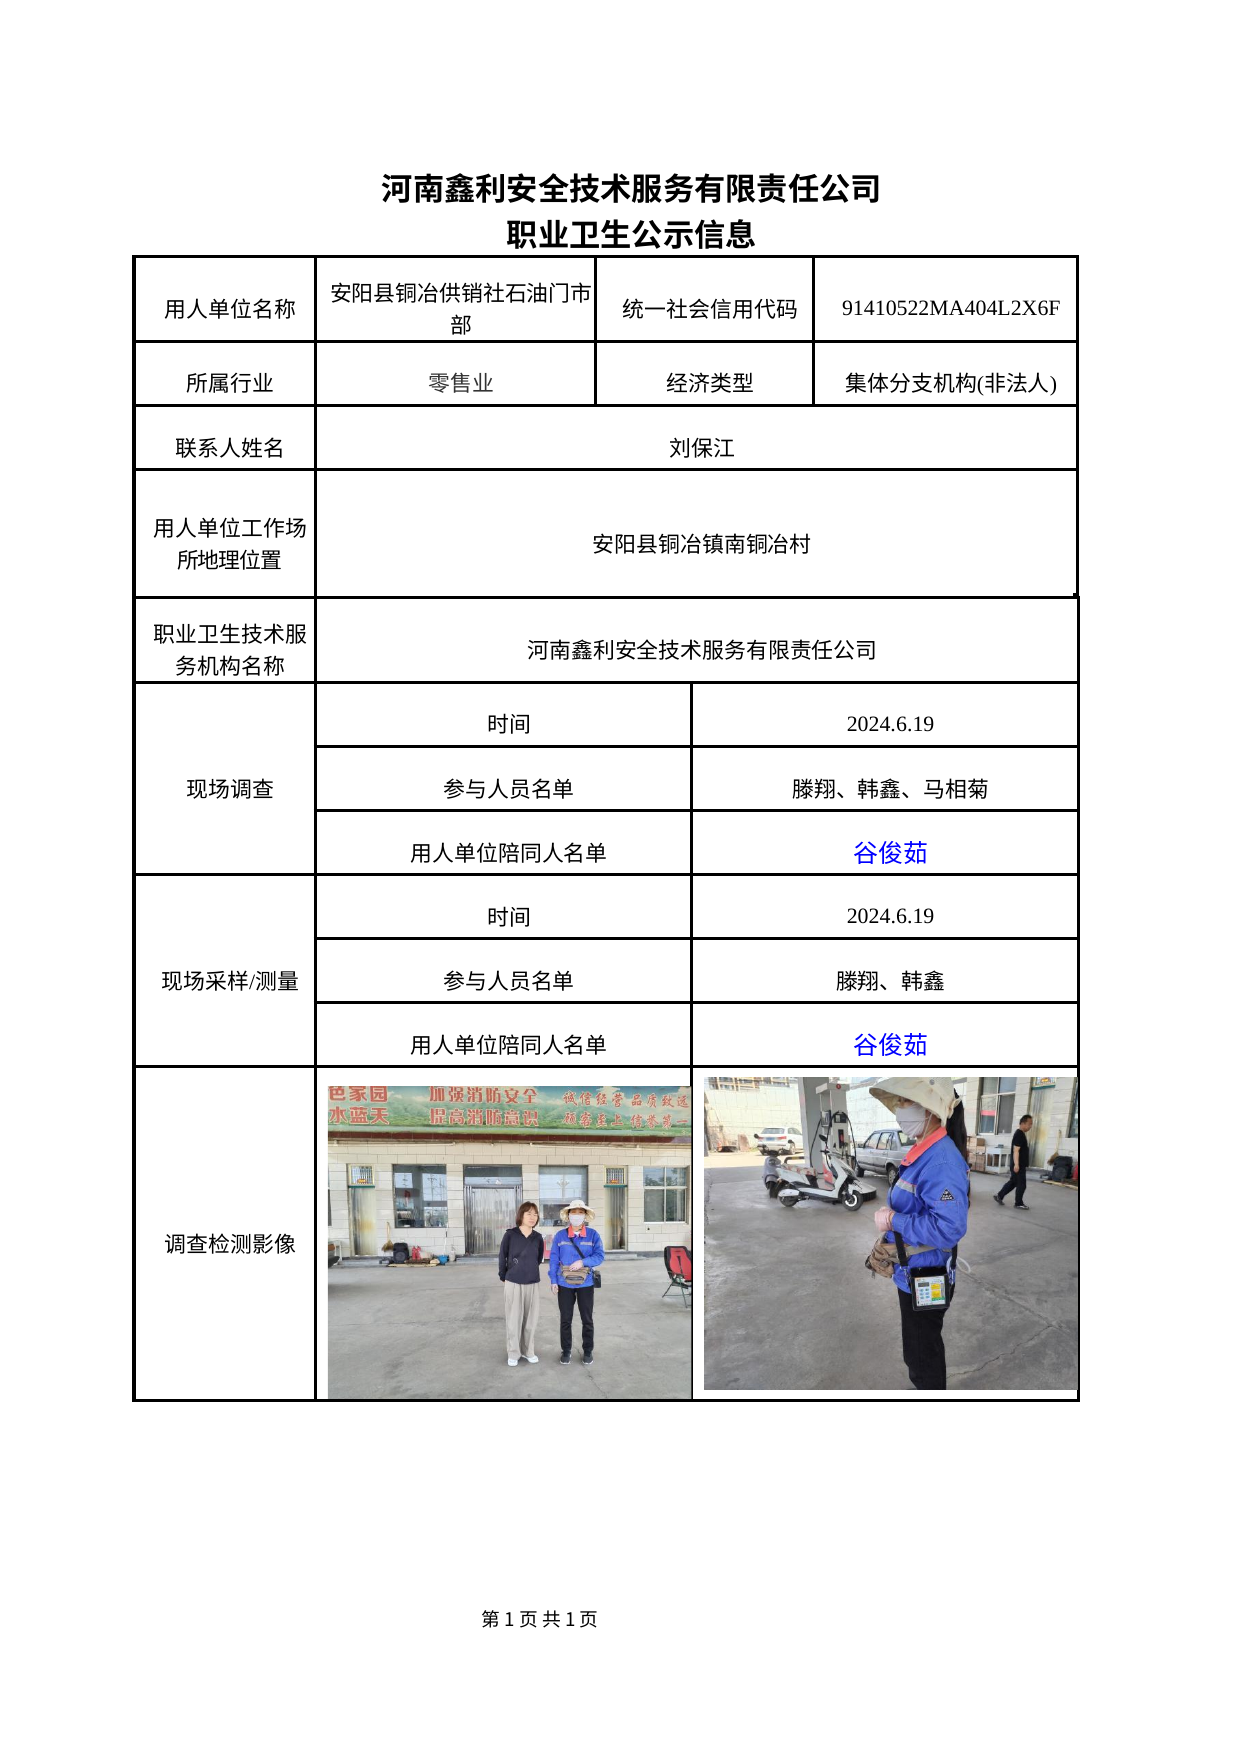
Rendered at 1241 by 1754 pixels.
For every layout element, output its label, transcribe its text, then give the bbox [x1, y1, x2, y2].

table_cell 所属行业 [136, 343, 314, 404]
table_cell 2024.6.19 [693, 684, 1077, 745]
table_cell 时间 [317, 684, 690, 745]
table_header 统一社会信用代码 [597, 258, 812, 339]
table_header 安阳县铜冶供销社石油门市部 [317, 258, 594, 339]
table_cell 职业卫生技术服务机构名称 [136, 599, 314, 681]
table_cell 参与人员名单 [317, 940, 690, 1001]
table_cell 联系人姓名 [136, 407, 314, 468]
table_header 91410522MA404L2X6F [815, 258, 1076, 339]
picture [327, 1086, 692, 1399]
table_cell [317, 1068, 690, 1399]
table_cell 现场采样/测量 [136, 876, 314, 1065]
table_cell [693, 1068, 1077, 1399]
table_cell 调查检测影像 [136, 1068, 314, 1399]
table_cell 滕翔、韩鑫、马相菊 [693, 748, 1077, 809]
table_cell 参与人员名单 [317, 748, 690, 809]
text 职业卫生公示信息 [135, 210, 1128, 255]
table_cell 谷俊茹 [693, 812, 1077, 873]
table_cell 零售业 [317, 343, 594, 404]
picture [704, 1077, 1078, 1390]
table_cell 集体分支机构(非法人) [815, 343, 1076, 404]
table_header 用人单位名称 [136, 258, 314, 339]
table_cell 谷俊茹 [693, 1004, 1077, 1065]
table_cell 用人单位陪同人名单 [317, 812, 690, 873]
table_cell 安阳县铜冶镇南铜冶村 [317, 471, 1076, 596]
table_cell 刘保江 [317, 407, 1076, 468]
table_cell 滕翔、韩鑫 [693, 940, 1077, 1001]
table_cell 现场调查 [136, 684, 314, 873]
text 河南鑫利安全技术服务有限责任公司 [135, 164, 1128, 210]
table_cell 经济类型 [597, 343, 812, 404]
table_cell 用人单位工作场所地理位置 [136, 471, 314, 596]
table_cell 河南鑫利安全技术服务有限责任公司 [317, 599, 1077, 681]
table_cell 2024.6.19 [693, 876, 1077, 937]
table_cell 时间 [317, 876, 690, 937]
table_cell 用人单位陪同人名单 [317, 1004, 690, 1065]
